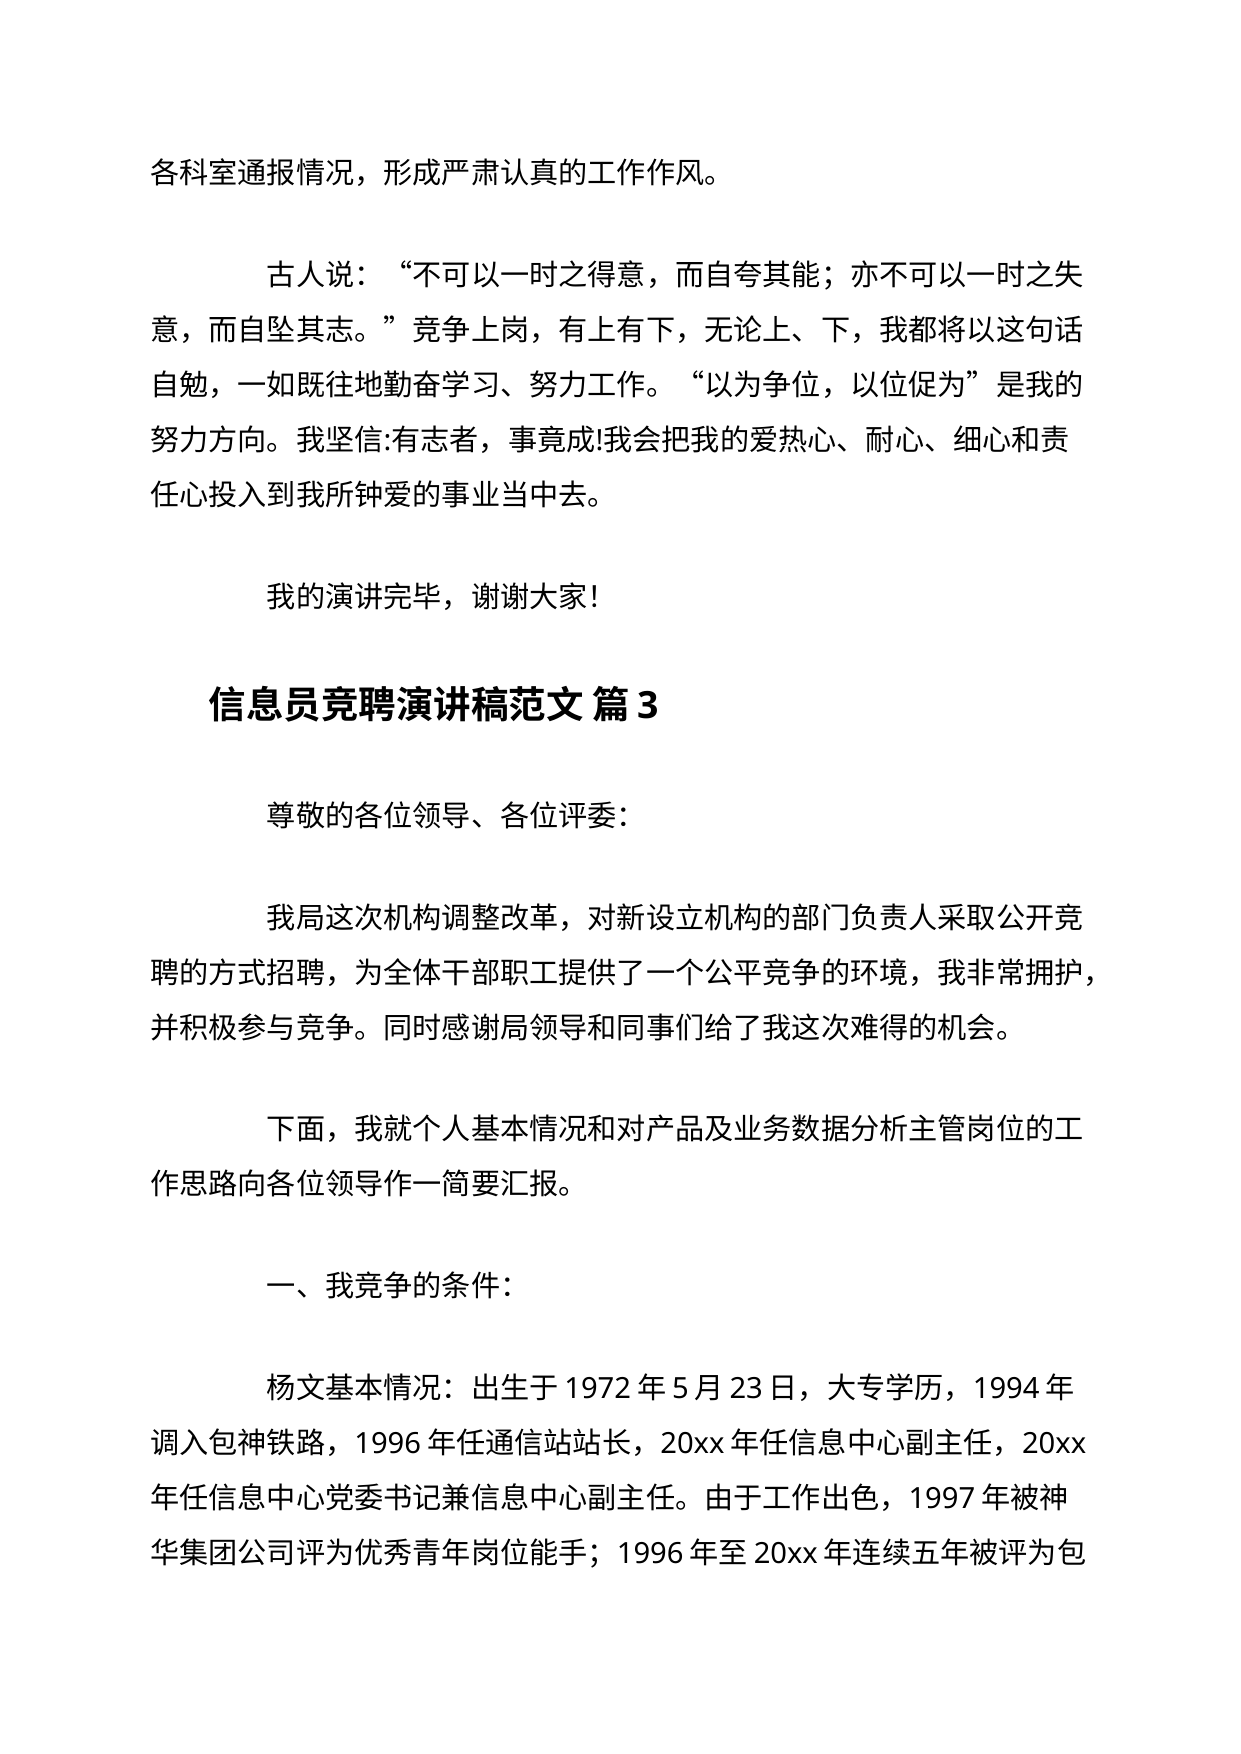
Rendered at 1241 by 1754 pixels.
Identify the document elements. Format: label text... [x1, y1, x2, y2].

text 我局这次机构调整改革，对新设立机构的部门负责人采取公开竞聘的方式招聘，为全体干部职工提供了一个公平竞争的环境，我非常拥护，并积极参与竞争。同时感谢局领导和同事们给了我这次难得的机会。 [150, 894, 1090, 1046]
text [150, 150, 1090, 192]
text 信息员竞聘演讲稿范文 篇3 [150, 675, 1090, 729]
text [150, 1364, 1090, 1572]
text 尊敬的各位领导、各位评委： [150, 793, 1090, 835]
text 下面，我就个人基本情况和对产品及业务数据分析主管岗位的工作思路向各位领导作一简要汇报。 [150, 1106, 1090, 1203]
text 我的演讲完毕，谢谢大家！ [150, 573, 1090, 616]
text 古人说：“不可以一时之得意，而自夸其能；亦不可以一时之失意，而自坠其志。”竞争上岗，有上有下，无论上、下，我都将以这句话自勉，一如既往地勤奋学习、努力工作。“以为争位，以位促为”是我的努力方向。我坚信:有志者，事竟成!我会把我的爱热心、耐心、细心和责任心投入到我所钟爱的事业当中去。 [150, 252, 1090, 514]
text 一、我竞争的条件： [150, 1263, 1090, 1305]
